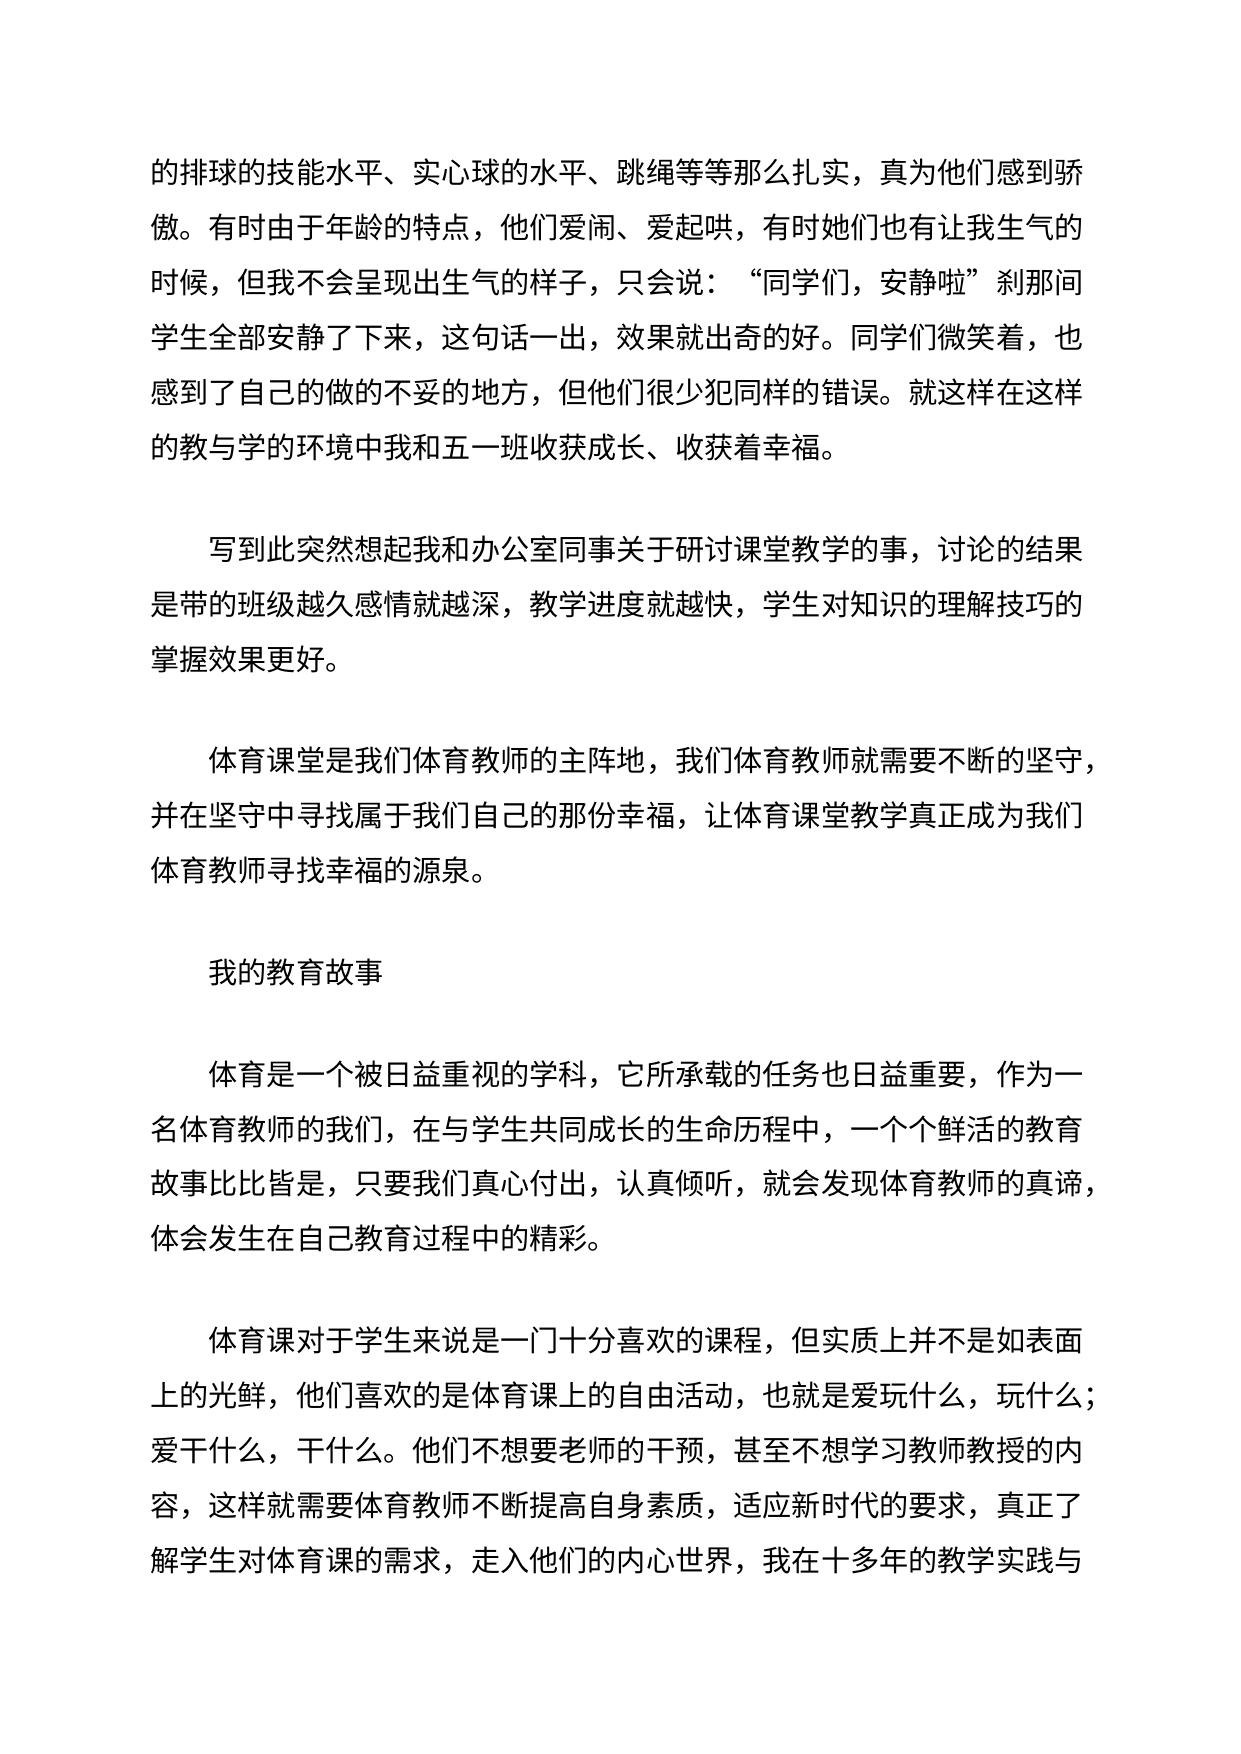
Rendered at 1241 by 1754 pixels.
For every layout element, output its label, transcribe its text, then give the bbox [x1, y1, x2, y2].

text 体育课堂是我们体育教师的主阵地，我们体育教师就需要不断的坚守，并在坚守中寻找属于我们自己的那份幸福，让体育课堂教学真正成为我们体育教师寻找幸福的源泉。 [150, 738, 1090, 890]
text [150, 150, 1090, 467]
text 写到此突然想起我和办公室同事关于研讨课堂教学的事，讨论的结果是带的班级越久感情就越深，教学进度就越快，学生对知识的理解技巧的掌握效果更好。 [150, 526, 1090, 678]
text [150, 1318, 1090, 1579]
text 体育是一个被日益重视的学科，它所承载的任务也日益重要，作为一名体育教师的我们，在与学生共同成长的生命历程中，一个个鲜活的教育故事比比皆是，只要我们真心付出，认真倾听，就会发现体育教师的真谛，体会发生在自己教育过程中的精彩。 [150, 1051, 1090, 1258]
text 我的教育故事 [150, 949, 1090, 992]
